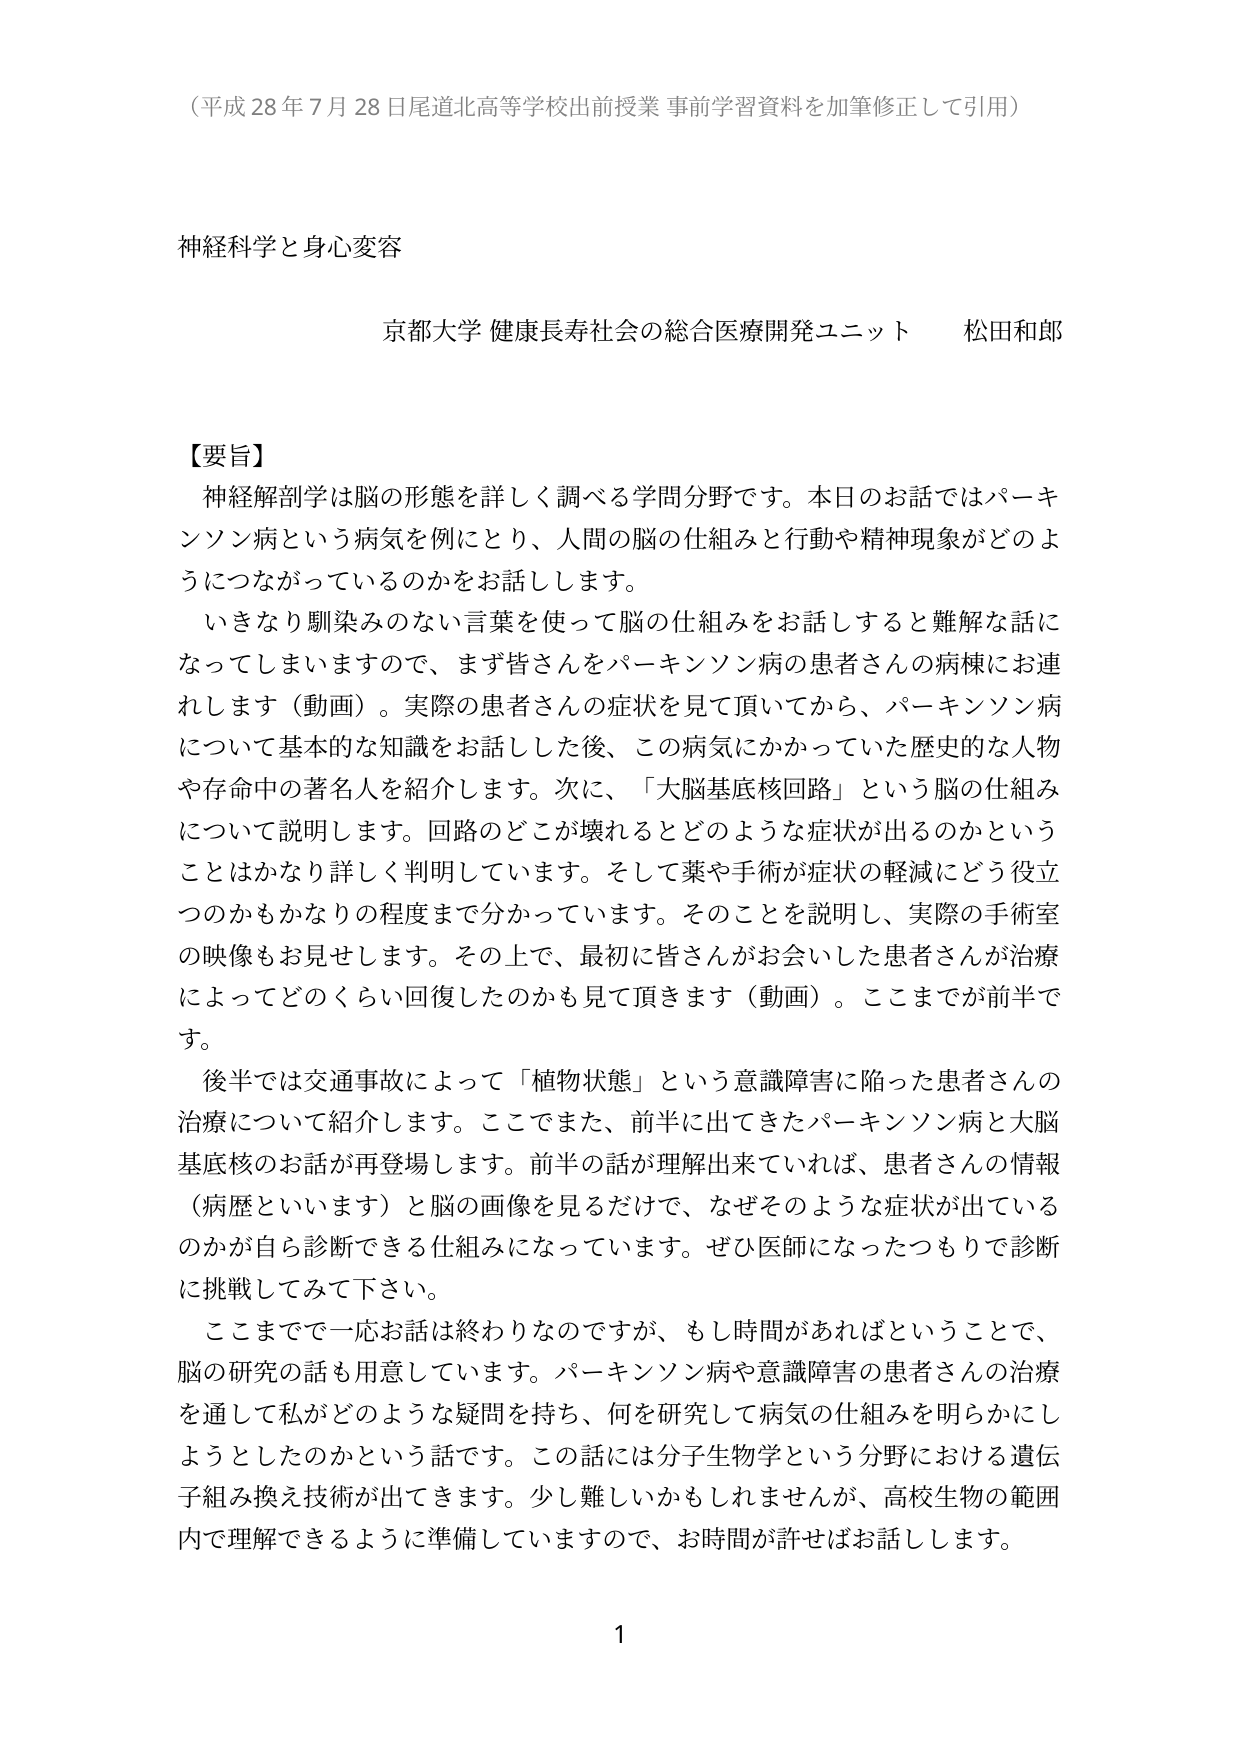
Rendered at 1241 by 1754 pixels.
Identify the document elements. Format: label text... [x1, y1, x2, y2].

text 後半では交通事故によって「植物状態」という意識障害に陥った患者さんの治療について紹介します。ここでまた、前半に出てきたパーキンソン病と大脳基底核のお話が再登場します。前半の話が理解出来ていれば、患者さんの情報（病歴といいます）と脳の画像を見るだけで、なぜそのような症状が出ているのかが自ら診断できる仕組みになっています。ぜひ医師になったつもりで診断に挑戦してみて下さい。 [177, 1058, 1063, 1308]
text ここまでで一応お話は終わりなのですが、もし時間があればということで、脳の研究の話も用意しています。パーキンソン病や意識障害の患者さんの治療を通して私がどのような疑問を持ち、何を研究して病気の仕組みを明らかにしようとしたのかという話です。この話には分子生物学という分野における遺伝子組み換え技術が出てきます。少し難しいかもしれませんが、高校生物の範囲内で理解できるように準備していますので、お時間が許せばお話しします。 [177, 1308, 1063, 1558]
text いきなり馴染みのない言葉を使って脳の仕組みをお話しすると難解な話になってしまいますので、まず皆さんをパーキンソン病の患者さんの病棟にお連れします（動画）。実際の患者さんの症状を見て頂いてから、パーキンソン病について基本的な知識をお話しした後、この病気にかかっていた歴史的な人物や存命中の著名人を紹介します。次に、「大脳基底核回路」という脳の仕組みについて説明します。回路のどこが壊れるとどのような症状が出るのかということはかなり詳しく判明しています。そして薬や手術が症状の軽減にどう役立つのかもかなりの程度まで分かっています。そのことを説明し、実際の手術室の映像もお見せします。その上で、最初に皆さんがお会いした患者さんが治療によってどのくらい回復したのかも見て頂きます（動画）。ここまでが前半です。 [177, 600, 1063, 1058]
text 【要旨】 [177, 433, 1063, 475]
text 神経解剖学は脳の形態を詳しく調べる学問分野です。本日のお話ではパーキンソン病という病気を例にとり、人間の脳の仕組みと行動や精神現象がどのようにつながっているのかをお話しします。 [177, 475, 1063, 600]
text 神経科学と身心変容 [177, 225, 1063, 267]
text 京都大学 健康長寿社会の総合医療開発ユニット 松田和郎 [177, 308, 1063, 350]
